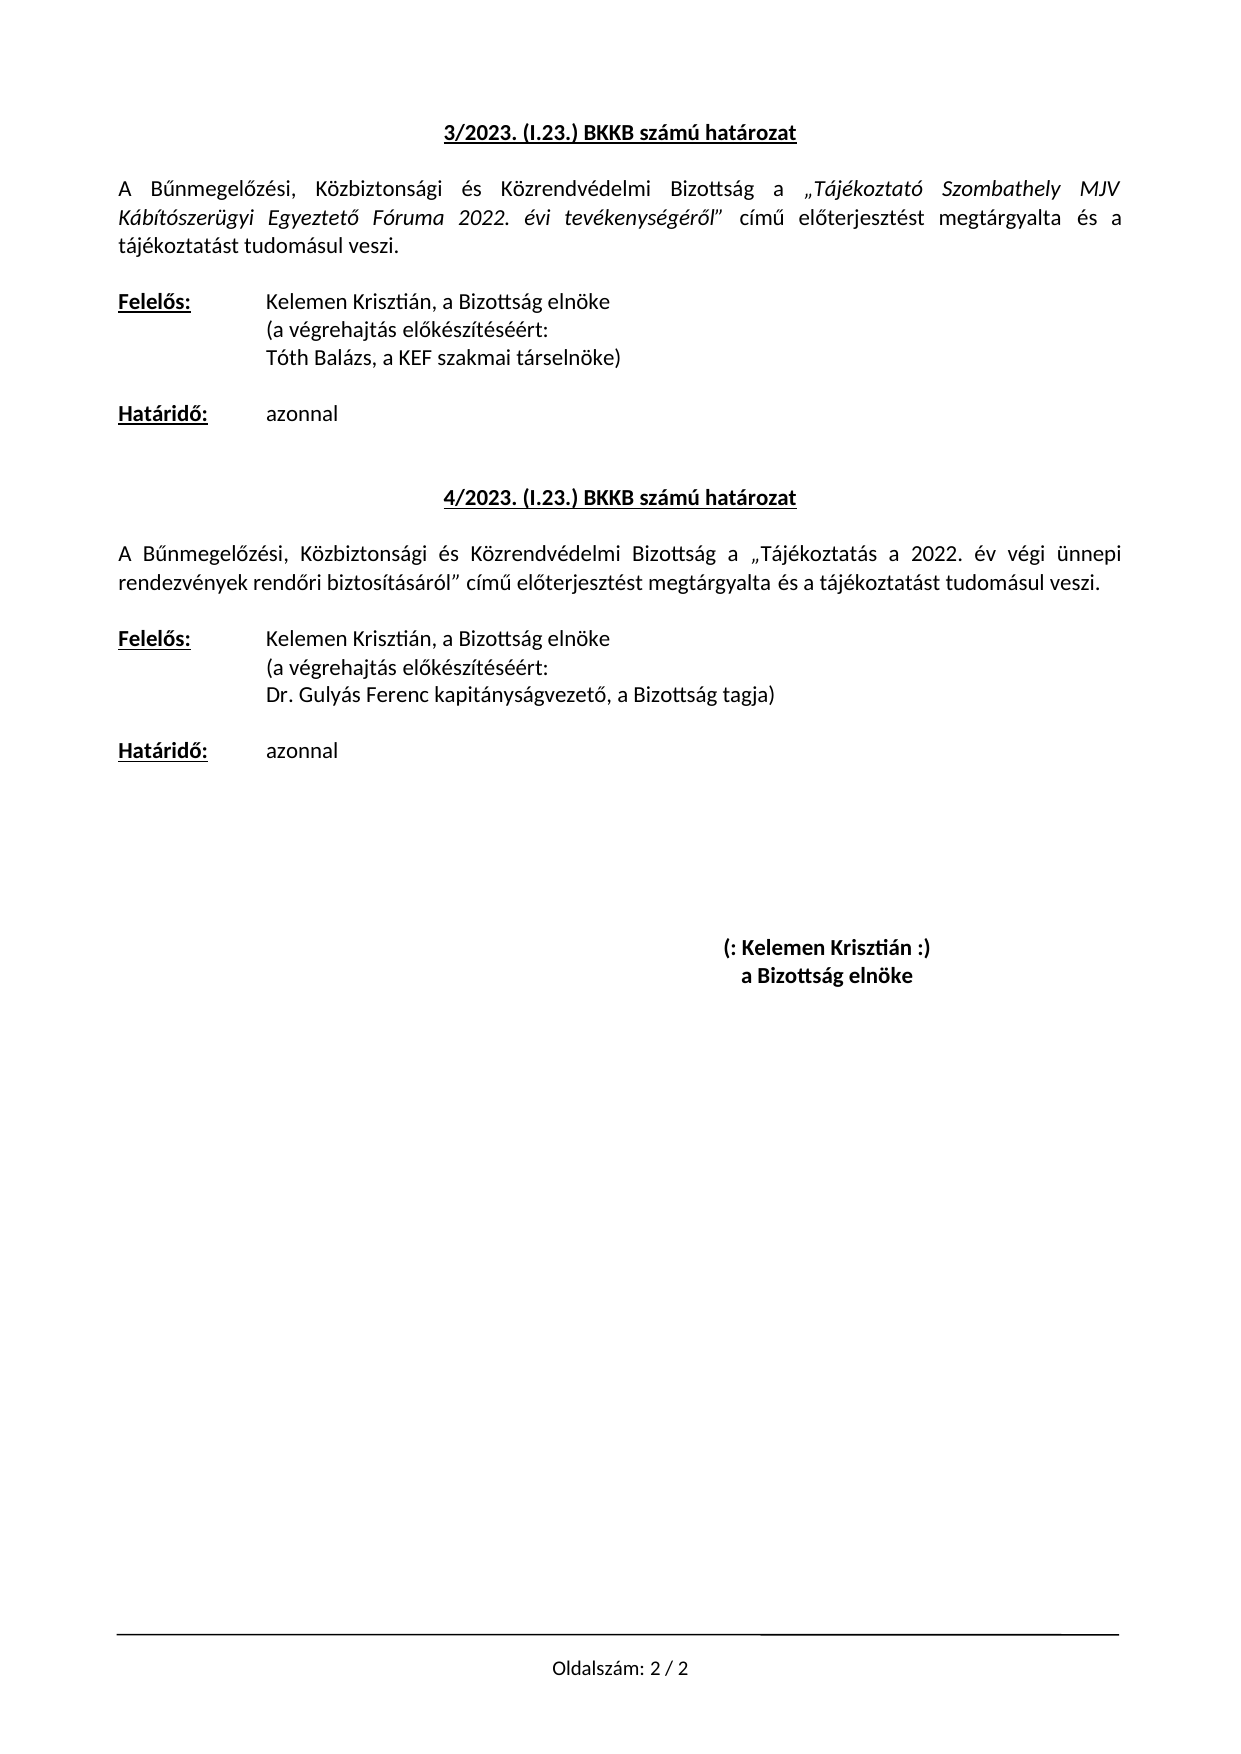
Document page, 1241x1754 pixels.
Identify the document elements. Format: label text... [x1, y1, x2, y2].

text Határidő: azonnal [118, 737, 1122, 765]
text (a végrehajtás előkészítéséért: [192, 653, 1122, 681]
text Felelős: Kelemen Krisztián, a Bizottság elnöke [118, 624, 1122, 653]
text A Bűnmegelőzési, Közbiztonsági és Közrendvédelmi Bizottság a „Tájékoztatás a 2022. év végi ünnepi rendezvények rendőri biztosításáról” című előterjesztést megtárgyalta és a tájékoztatást tudomásul veszi. [118, 539, 1122, 597]
text A Bűnmegelőzési, Közbiztonsági és Közrendvédelmi Bizottság a „Tájékoztató Szombathely MJV Kábítószerügyi Egyeztető Fóruma 2022. évi tevékenységéről” című előterjesztést megtárgyalta és a tájékoztatást tudomásul veszi. [118, 174, 1122, 259]
text a Bizottság elnöke [118, 961, 1122, 989]
text (: Kelemen Krisztián :) [118, 933, 1122, 961]
text (a végrehajtás előkészítéséért: [192, 315, 1122, 343]
text Dr. Gulyás Ferenc kapitányságvezető, a Bizottság tagja) [118, 681, 1122, 709]
text Felelős: Kelemen Krisztián, a Bizottság elnöke [118, 287, 1122, 315]
text Határidő: azonnal [118, 399, 1122, 427]
text Tóth Balázs, a KEF szakmai társelnöke) [118, 343, 1122, 371]
text 4/2023. (I.23.) BKKB számú határozat [118, 483, 1122, 511]
text 3/2023. (I.23.) BKKB számú határozat [118, 118, 1122, 146]
